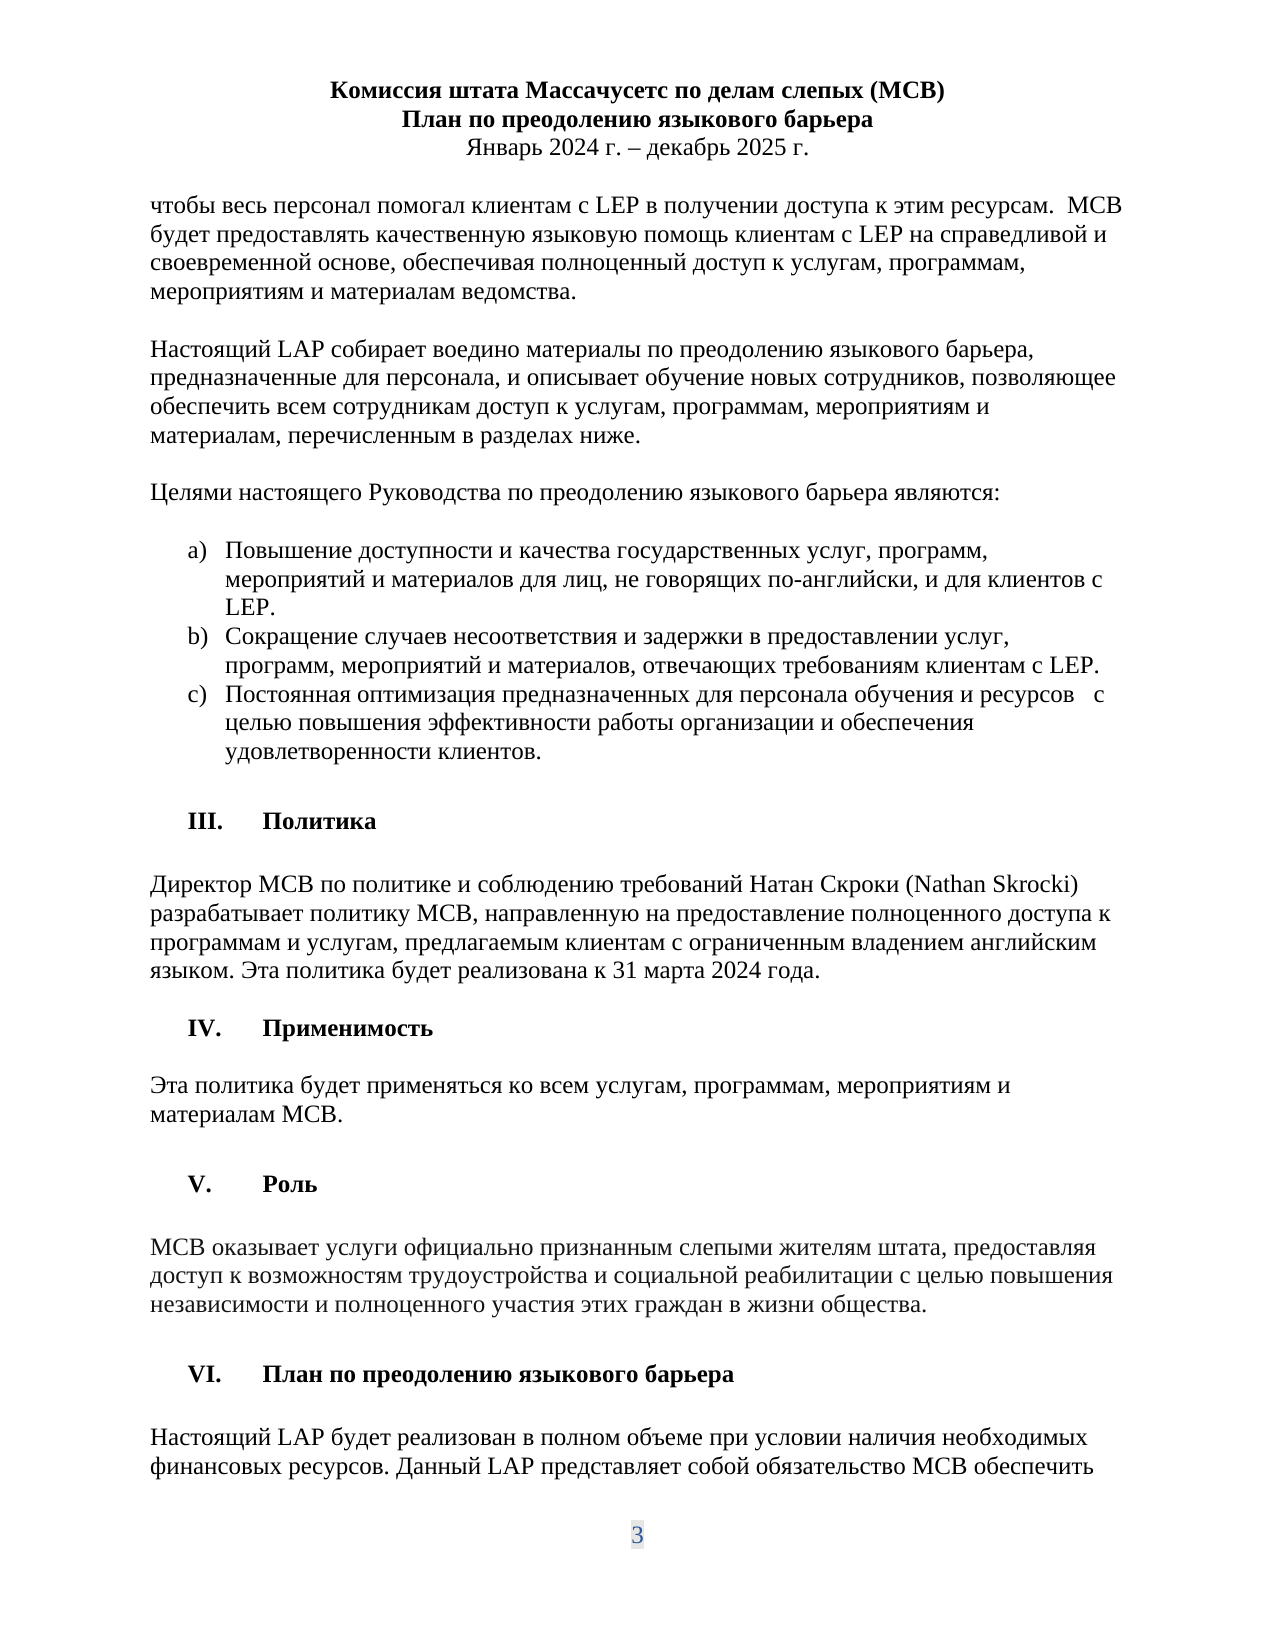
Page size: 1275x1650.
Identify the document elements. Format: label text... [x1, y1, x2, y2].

text Директор MCB по политике и соблюдению требований Натан Скроки (Nathan Skrocki) разрабатывает политику MCB, направленную на предоставление полноценного доступа к программам и услугам, предлагаемым клиентам с ограниченным владением английским языком. Эта политика будет реализована к 31 марта 2024 года. [150, 869, 1125, 984]
subtitle Применимость [187, 1013, 1125, 1042]
list Постоянная оптимизация предназначенных для персонала обучения и ресурсов с целью повышения эффективности работы организации и обеспечения удовлетворенности клиентов. [187, 679, 1125, 765]
text MCB оказывает услуги официально признанным слепыми жителям штата, предоставляя доступ к возможностям трудоустройства и социальной реабилитации с целью повышения независимости и полноценного участия этих граждан в жизни общества. [150, 1232, 1125, 1318]
subtitle Роль [187, 1169, 1125, 1198]
text Целями настоящего Руководства по преодолению языкового барьера являются: [150, 477, 1125, 506]
list Сокращение случаев несоответствия и задержки в предоставлении услуг, программ, мероприятий и материалов, отвечающих требованиям клиентам с LEP. [187, 621, 1125, 679]
text Настоящий LAP собирает воедино материалы по преодолению языкового барьера, предназначенные для персонала, и описывает обучение новых сотрудников, позволяющее обеспечить всем сотрудникам доступ к услугам, программам, мероприятиям и материалам, перечисленным в разделах ниже. [150, 334, 1125, 449]
subtitle Политика [187, 806, 1125, 835]
subtitle План по преодолению языкового барьера [187, 1359, 1125, 1388]
list Повышение доступности и качества государственных услуг, программ, мероприятий и материалов для лиц, не говорящих по-английски, и для клиентов с LEP. [187, 535, 1125, 621]
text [150, 190, 1125, 305]
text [150, 1422, 1125, 1480]
text Эта политика будет применяться ко всем услугам, программам, мероприятиям и материалам MCB. [150, 1070, 1125, 1128]
